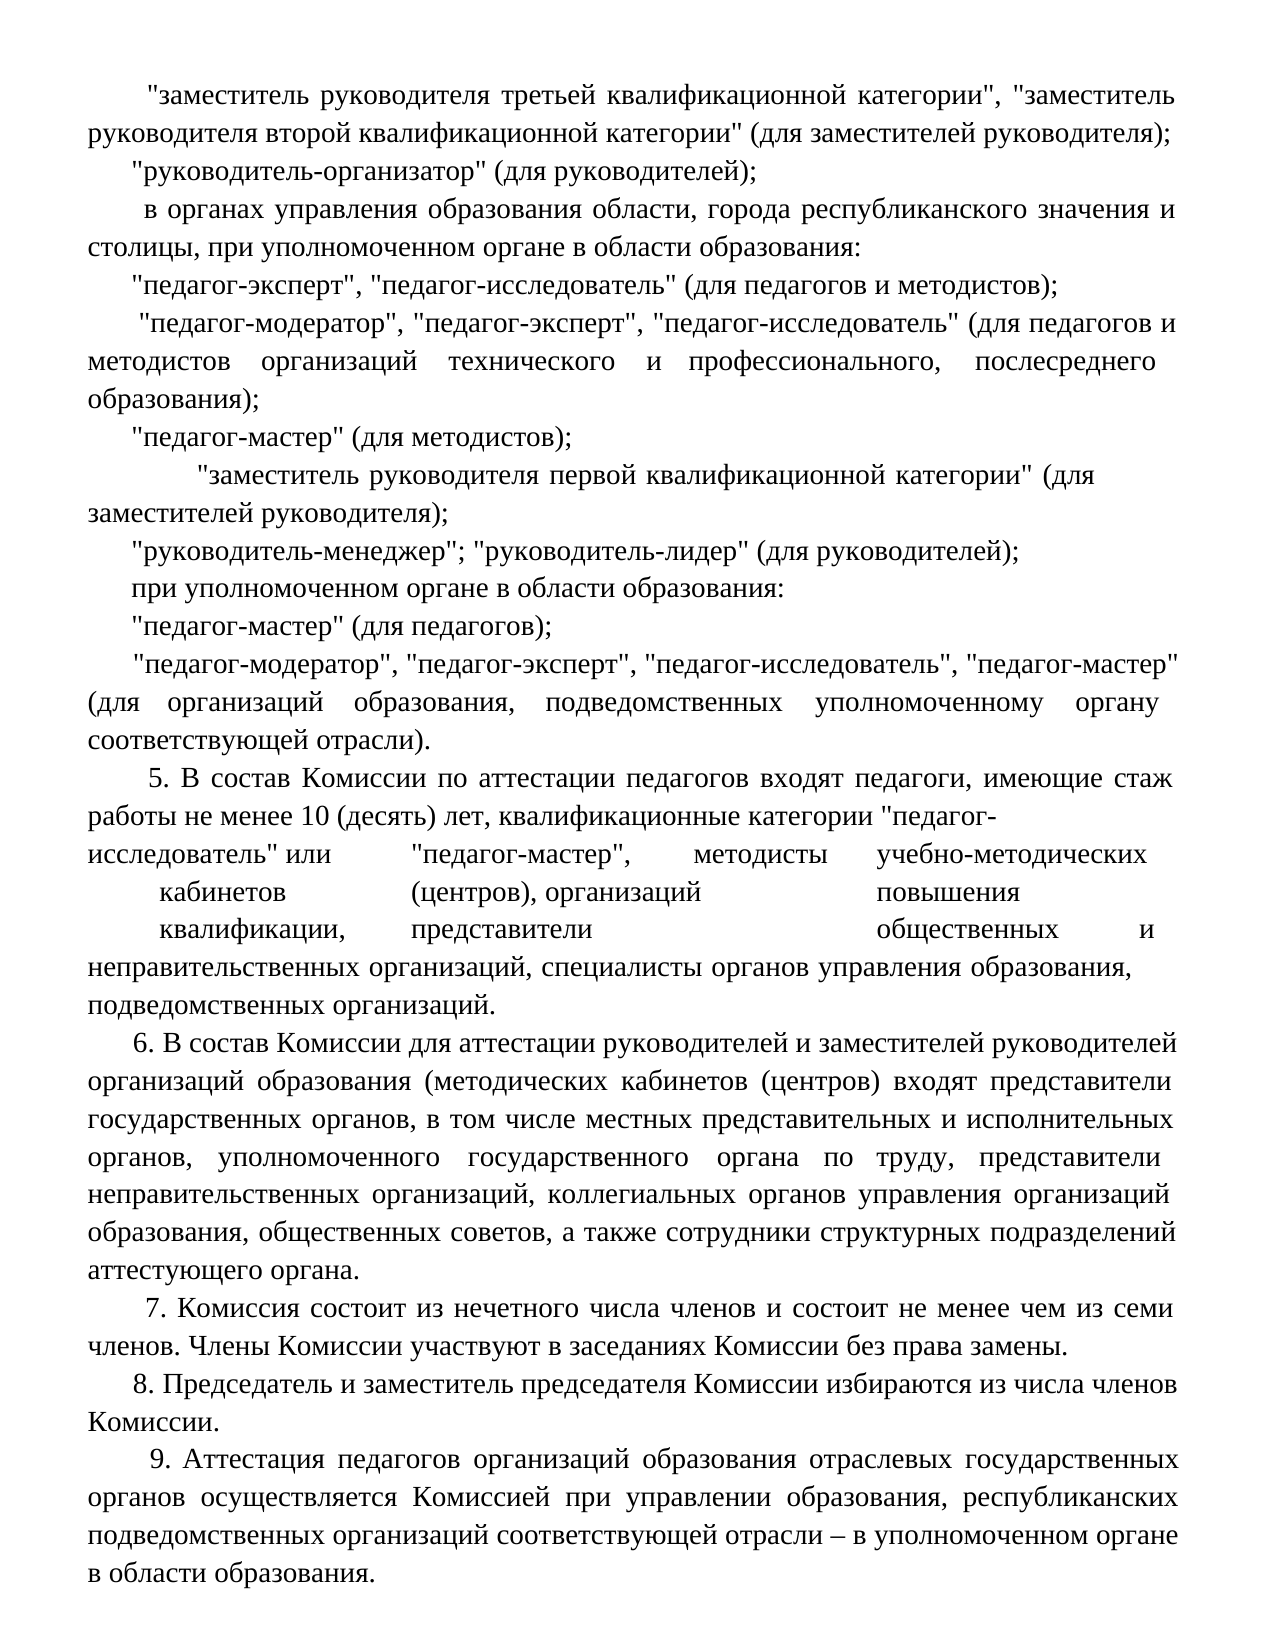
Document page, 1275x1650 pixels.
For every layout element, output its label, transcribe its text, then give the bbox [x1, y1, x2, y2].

list В состав Комиссии по аттестации педагогов входят педагоги, имеющие стаж работы не менее 10 (десять) лет, квалификационные категории "педагог-исследователь" или "педагог-мастер", методисты учебно-методических кабинетов (центров), организаций повышения квалификации, представители общественных и неправительственных организаций, специалисты органов управления образования, подведомственных организаций. [87, 760, 1187, 1021]
text "педагог-модератор", "педагог-эксперт", "педагог-исследователь" (для педагогов и методистов организаций технического и профессионального, послесреднего образования); [87, 305, 1178, 414]
text в органах управления образования области, города республиканского значения и столицы, при уполномоченном органе в области образования: [87, 191, 1200, 262]
list Председатель и заместитель председателя Комиссии избираются из числа членов Комиссии. [87, 1366, 1179, 1437]
text "заместитель руководителя третьей квалификационной категории", "заместитель руководителя второй квалификационной категории" (для заместителей руководителя); [87, 77, 1200, 148]
list Аттестация педагогов организаций образования отраслевых государственных органов осуществляется Комиссией при управлении образования, республиканских подведомственных организаций соответствующей отрасли – в уполномоченном органе в области образования. [87, 1442, 1179, 1589]
list В состав Комиссии для аттестации руководителей и заместителей руководителей организаций образования (методических кабинетов (центров) входят представители государственных органов, в том числе местных представительных и исполнительных органов, уполномоченного государственного органа по труду, представители неправительственных организаций, коллегиальных органов управления организаций образования, общественных советов, а также сотрудники структурных подразделений аттестующего органа. [87, 1025, 1179, 1286]
text "педагог-модератор", "педагог-эксперт", "педагог-исследователь", "педагог-мастер" (для организаций образования, подведомственных уполномоченному органу соответствующей отрасли). [87, 647, 1179, 756]
text "педагог-мастер" (для педагогов); [131, 608, 1200, 642]
text "заместитель руководителя первой квалификационной категории" (для заместителей руководителя); [87, 457, 1163, 528]
text "руководитель-организатор" (для руководителей); [131, 153, 1200, 186]
text "педагог-эксперт", "педагог-исследователь" (для педагогов и методистов); [131, 267, 1200, 300]
text "руководитель-менеджер"; "руководитель-лидер" (для руководителей); при уполномоченном органе в области образования: [131, 533, 1052, 604]
text "педагог-мастер" (для методистов); [131, 419, 1200, 452]
list Комиссия состоит из нечетного числа членов и состоит не менее чем из семи членов. Члены Комиссии участвуют в заседаниях Комиссии без права замены. [87, 1290, 1177, 1362]
